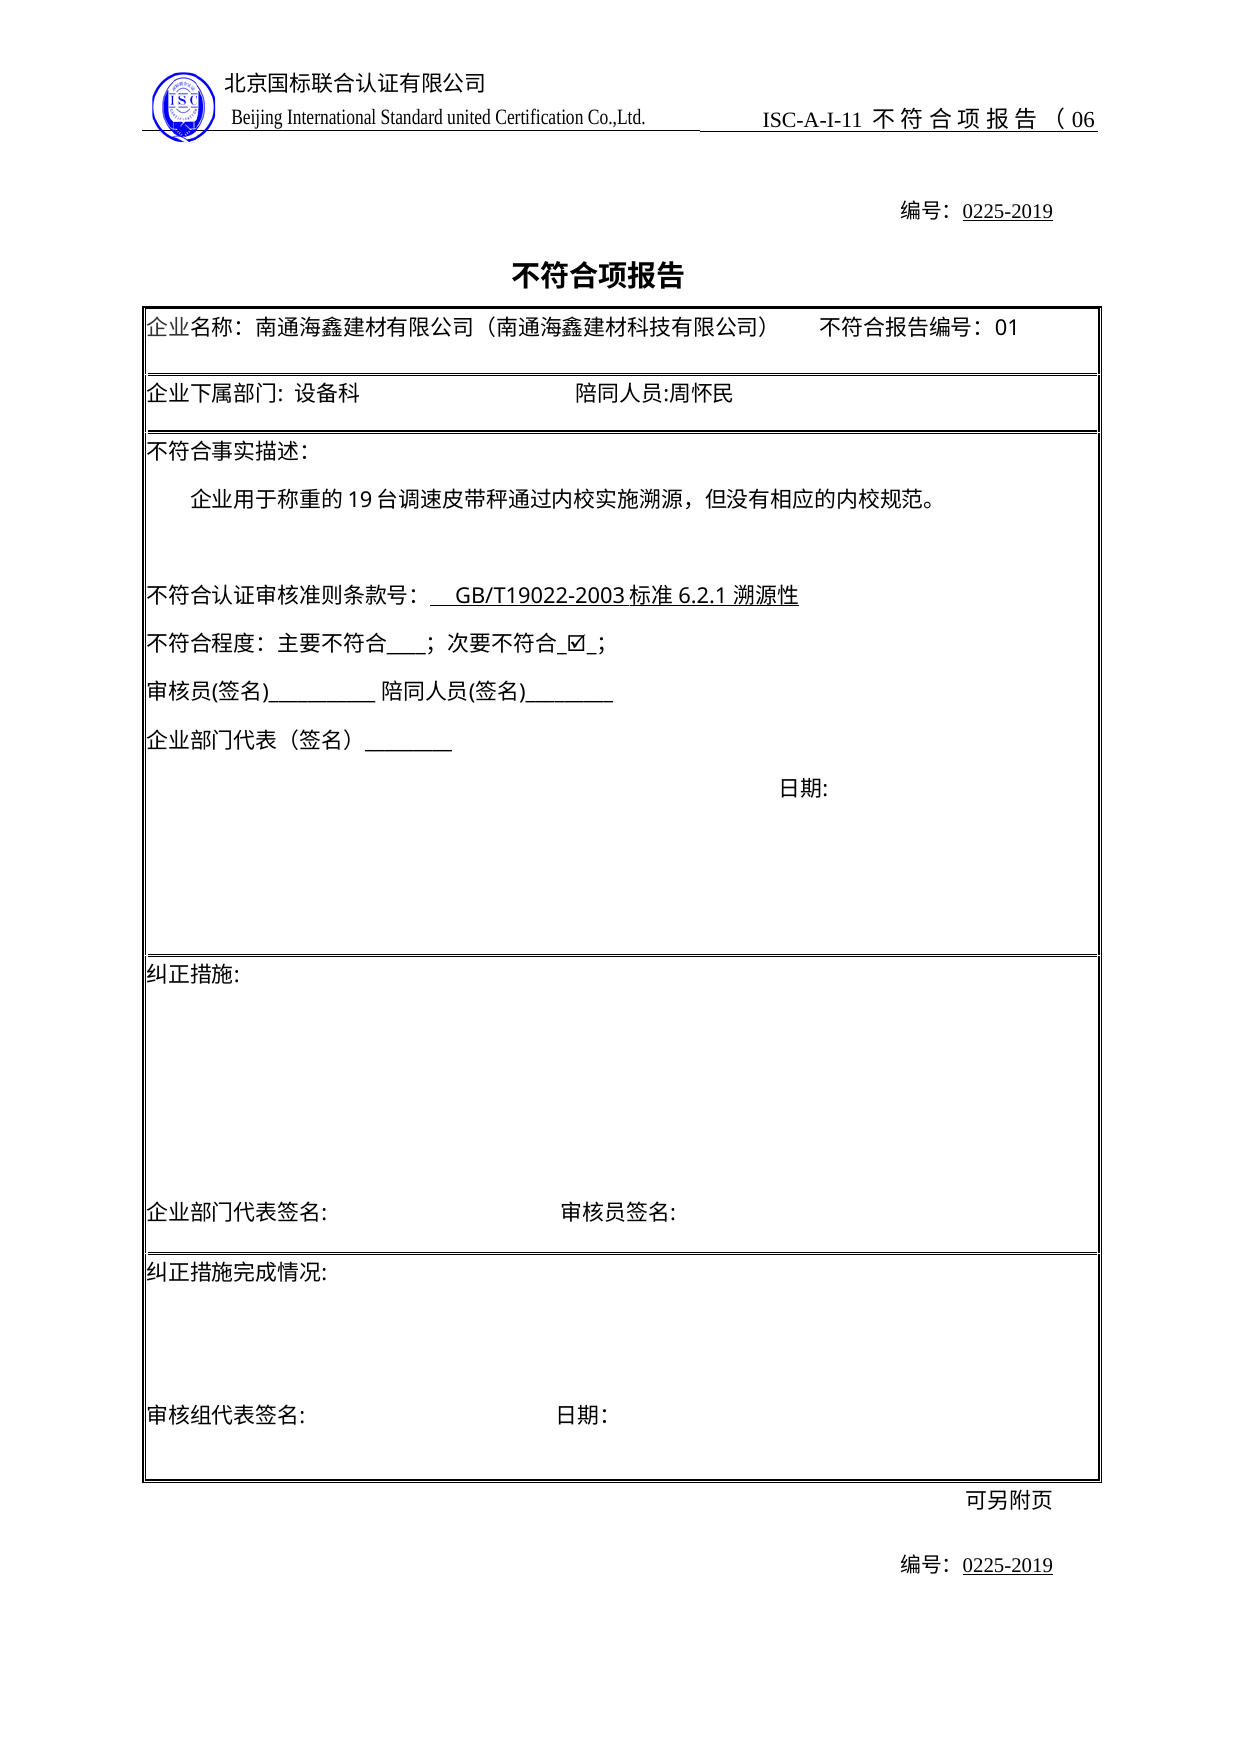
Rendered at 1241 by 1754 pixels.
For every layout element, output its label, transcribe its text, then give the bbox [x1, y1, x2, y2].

text 可另附页 [144, 1483, 1053, 1515]
table_cell 纠正措施: 企业部门代表签名: 审核员签名: [144, 954, 1100, 1251]
text 编号：0225-2019 [144, 193, 1053, 226]
picture [151, 72, 215, 141]
table_cell 不符合事实描述： 企业用于称重的19台调速皮带秤通过内校实施溯源，但没有相应的内校规范。 不符合认证审核准则条款号： GB/T19022-2003标准 6.2.1 溯源性 不符合程度：主要不符合____；次要不符合__； 审核员(签名)___________ 陪同人员(签名)_________ 企业部门代表（签名）_________ 日期: [146, 430, 1099, 954]
table_header 企业名称：南通海鑫建材有限公司（南通海鑫建材科技有限公司） 不符合报告编号：01 [146, 309, 1098, 372]
table_cell 纠正措施完成情况: 审核组代表签名: 日期： [146, 1251, 1099, 1479]
text 编号：0225-2019 [144, 1547, 1053, 1580]
table_cell 企业下属部门: 设备科 陪同人员:周怀民 [146, 373, 1099, 430]
text 不符合项报告 [144, 241, 1053, 306]
